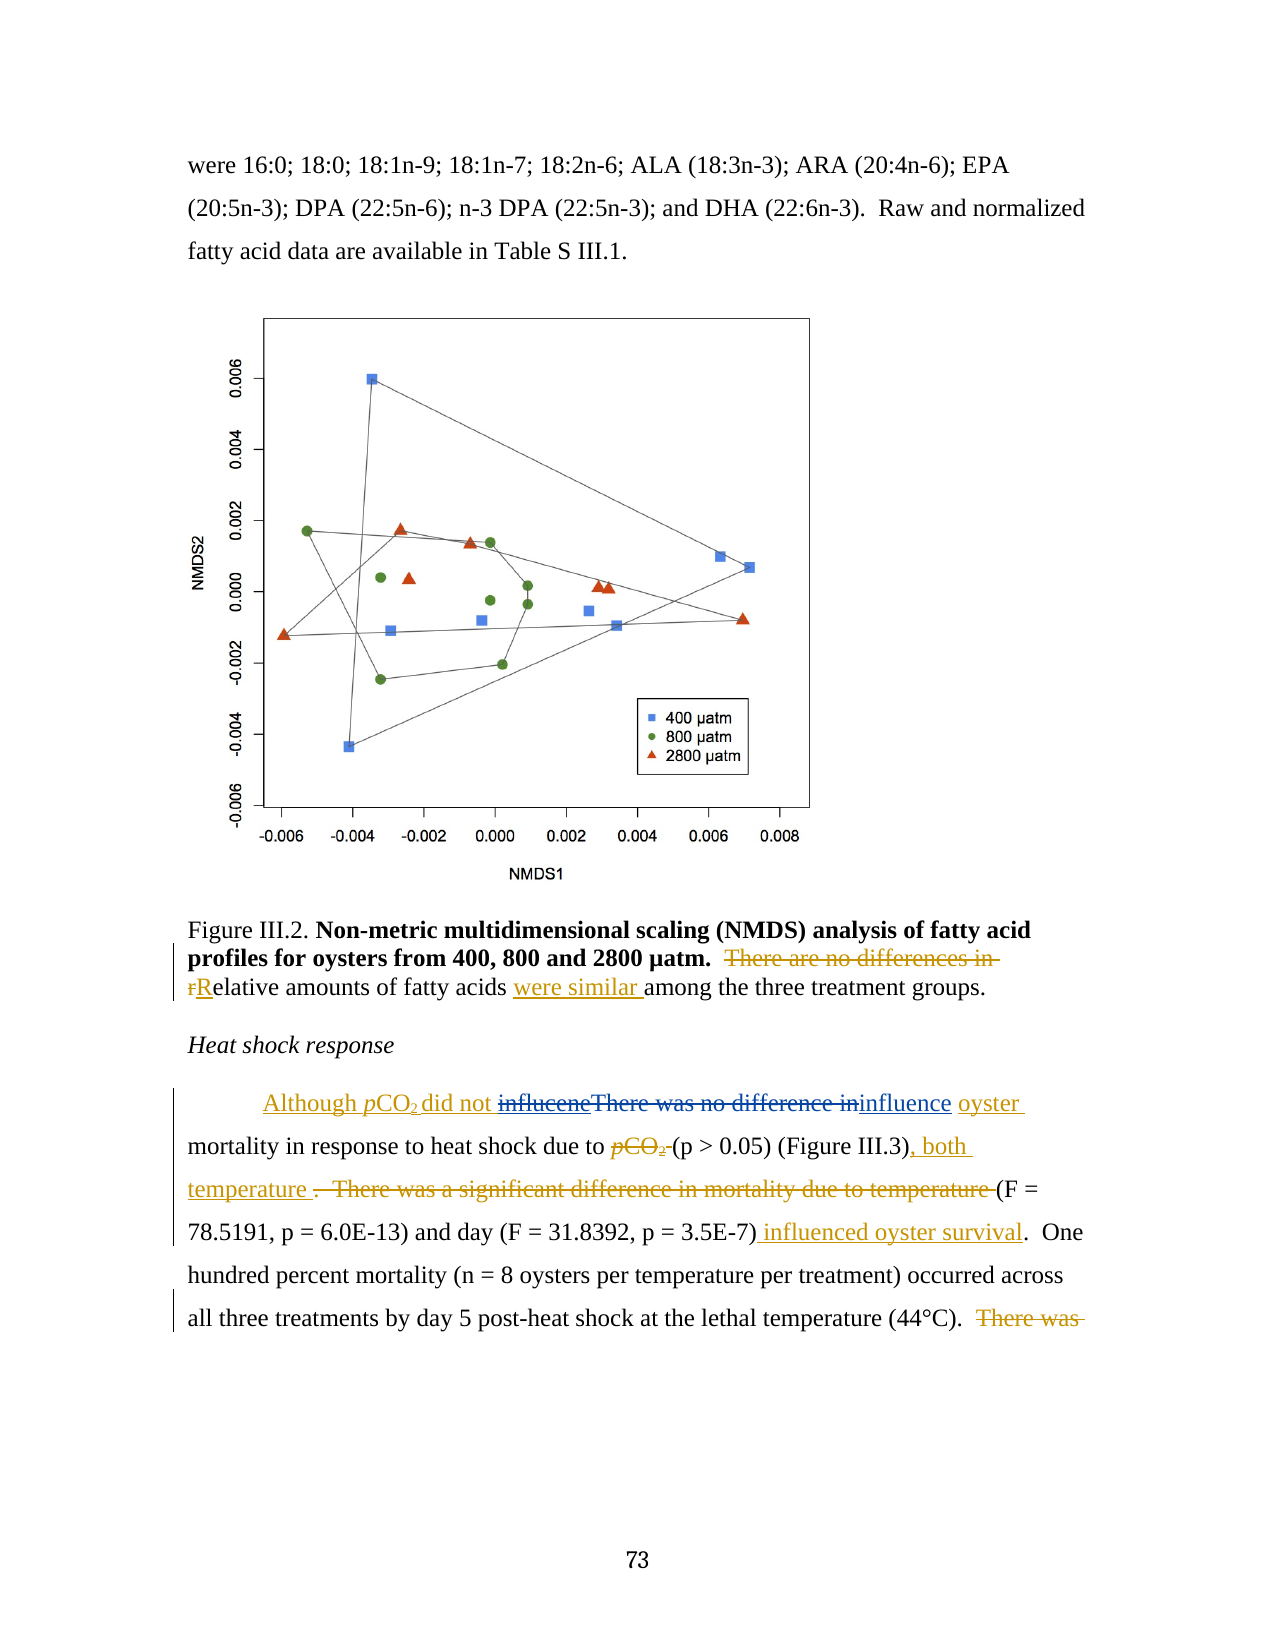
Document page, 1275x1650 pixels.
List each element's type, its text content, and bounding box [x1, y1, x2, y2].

subtitle Heat shock response [187, 1030, 1087, 1059]
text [187, 1088, 1087, 1332]
text Figure III.2. Non-metric multidimensional scaling (NMDS) analysis of fatty acid profiles for oysters from 400, 800 and 2800 µatm. elative amounts of fatty acids among the three treatment groups. [187, 915, 1087, 1001]
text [187, 150, 1087, 265]
picture [187, 308, 815, 886]
